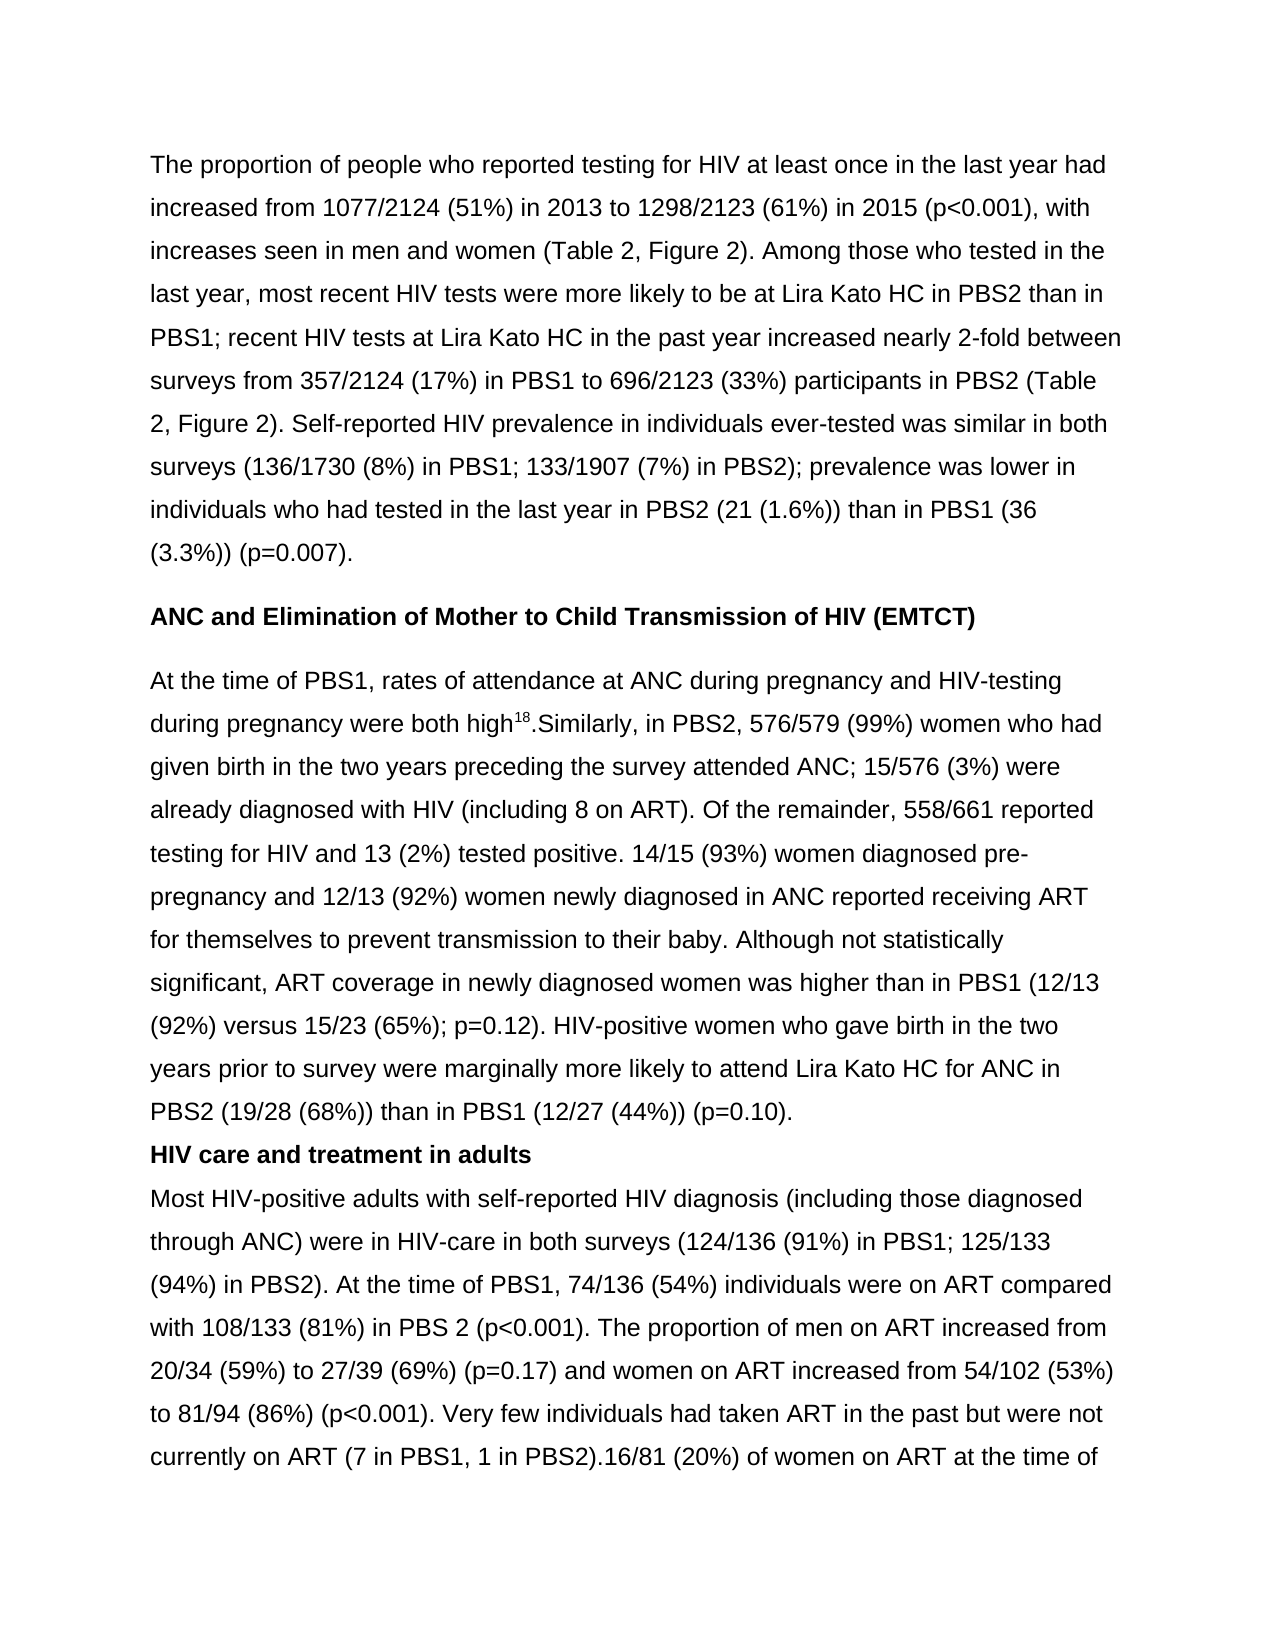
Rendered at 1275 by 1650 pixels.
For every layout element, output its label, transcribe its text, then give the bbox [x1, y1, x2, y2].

text At the time of PBS1, rates of attendance at ANC during pregnancy and HIV-testing during pregnancy were both high18.Similarly, in PBS2, 576/579 (99%) women who had given birth in the two years preceding the survey attended ANC; 15/576 (3%) were already diagnosed with HIV (including 8 on ART). Of the remainder, 558/661 reported testing for HIV and 13 (2%) tested positive. 14/15 (93%) women diagnosed pre-pregnancy and 12/13 (92%) women newly diagnosed in ANC reported receiving ART for themselves to prevent transmission to their baby. Although not statistically significant, ART coverage in newly diagnosed women was higher than in PBS1 (12/13 (92%) versus 15/23 (65%); p=0.12). HIV-positive women who gave birth in the two years prior to survey were marginally more likely to attend Lira Kato HC for ANC in PBS2 (19/28 (68%)) than in PBS1 (12/27 (44%)) (p=0.10). [150, 666, 1125, 1126]
text HIV care and treatment in adults [150, 1140, 1125, 1169]
text ANC and Elimination of Mother to Child Transmission of HIV (EMTCT) [150, 602, 1125, 631]
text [150, 1183, 1125, 1471]
text The proportion of people who reported testing for HIV at least once in the last year had increased from 1077/2124 (51%) in 2013 to 1298/2123 (61%) in 2015 (p<0.001), with increases seen in men and women (Table 2, Figure 2). Among those who tested in the last year, most recent HIV tests were more likely to be at Lira Kato HC in PBS2 than in PBS1; recent HIV tests at Lira Kato HC in the past year increased nearly 2-fold between surveys from 357/2124 (17%) in PBS1 to 696/2123 (33%) participants in PBS2 (Table 2, Figure 2). Self-reported HIV prevalence in individuals ever-tested was similar in both surveys (136/1730 (8%) in PBS1; 133/1907 (7%) in PBS2); prevalence was lower in individuals who had tested in the last year in PBS2 (21 (1.6%)) than in PBS1 (36 (3.3%)) (p=0.007). [150, 150, 1125, 567]
